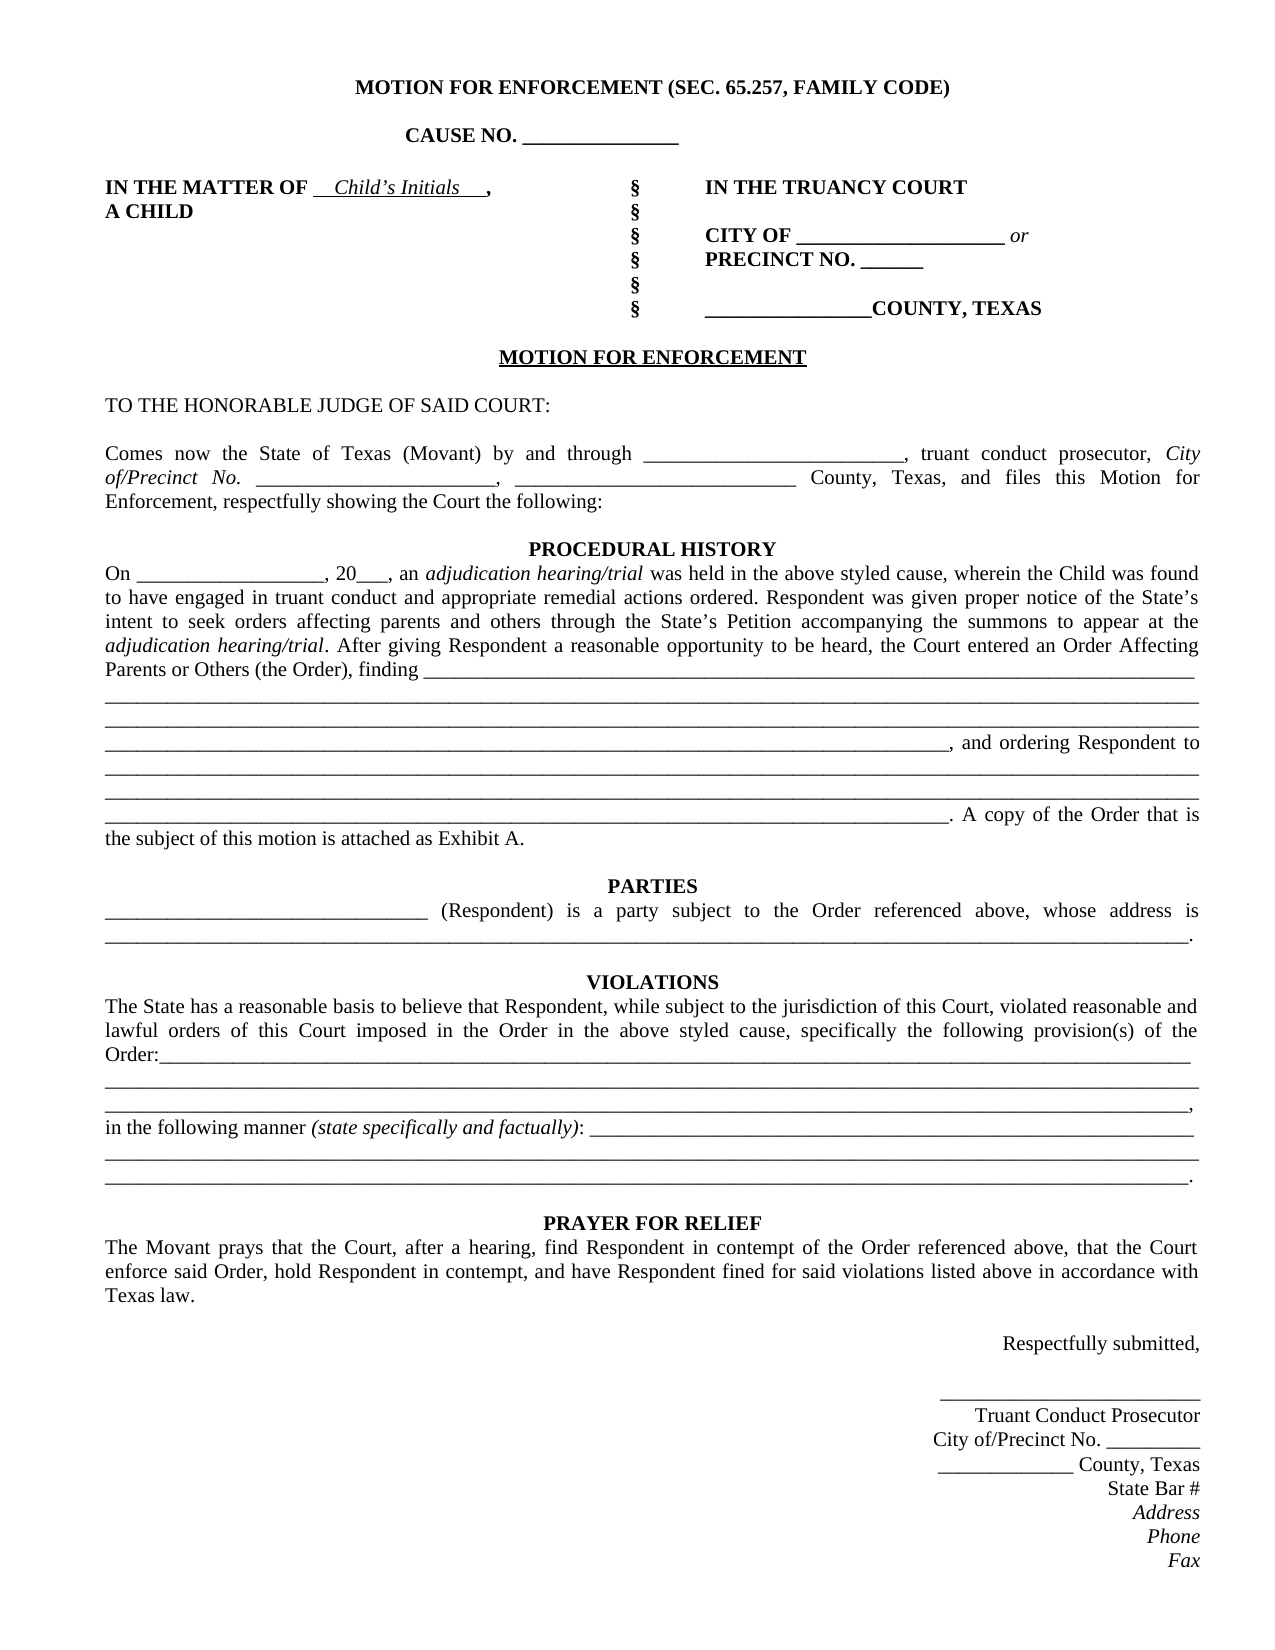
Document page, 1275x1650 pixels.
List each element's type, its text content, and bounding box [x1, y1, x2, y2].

text _________________________________________________________________________________________________________________________________________________________________________________________________________________, [105, 1066, 1200, 1114]
text MOTION FOR ENFORCEMENT (SEC. 65.257, FAMILY CODE) [105, 75, 1200, 99]
text IN THE MATTER OF Child’s Initials , § IN THE TRUANCY COURT [105, 175, 1200, 199]
text Comes now the State of Texas (Movant) by and through _________________________, truant conduct prosecutor, City of/Precinct No. _______________________, ___________________________ County, Texas, and files this Motion for Enforcement, respectfully showing the Court the following: [105, 441, 1200, 513]
text The State has a reasonable basis to believe that Respondent, while subject to the jurisdiction of this Court, violated reasonable and lawful orders of this Court imposed in the Order in the above styled cause, specifically the following provision(s) of the Order:___________________________________________________________________________________________________ [105, 994, 1200, 1066]
text State Bar # [105, 1476, 1200, 1499]
text in the following manner (state specifically and factually): __________________________________________________________ [105, 1114, 1200, 1139]
text PARTIES [105, 874, 1200, 898]
text VIOLATIONS [105, 970, 1200, 994]
text Fax [105, 1548, 1200, 1572]
text Respectfully submitted, [105, 1331, 1200, 1355]
text Phone [105, 1524, 1200, 1548]
text § PRECINCT NO. ______ [555, 247, 1200, 271]
text _________________________ [105, 1379, 1200, 1403]
text § ________________COUNTY, TEXAS [555, 296, 1200, 319]
text ___________________________________________________________________________________________________________________________________________________________________________________________________________________________________________________________________________________________________, and ordering Respondent to _________________________________________________________________________________________________________ [105, 681, 1200, 778]
text City of/Precinct No. _________ [105, 1427, 1200, 1451]
text _________________________________________________________________________________________________________________________________________________________________________________________________________________. [105, 1139, 1200, 1187]
text PROCEDURAL HISTORY [105, 537, 1200, 561]
text TO THE HONORABLE JUDGE OF SAID COURT: [105, 393, 1200, 417]
text A CHILD § [105, 199, 1200, 223]
text Truant Conduct Prosecutor [105, 1403, 1200, 1427]
text _______________________________ (Respondent) is a party subject to the Order referenced above, whose address is ________________________________________________________________________________________________________. [105, 898, 1200, 946]
text § CITY OF ____________________ or [555, 223, 1200, 247]
text Address [105, 1499, 1200, 1524]
text __________________________________________________________________________________________________________________________________________________________________________________________. A copy of the Order that is the subject of this motion is attached as Exhibit A. [105, 778, 1200, 850]
text _____________ County, Texas [105, 1451, 1200, 1476]
text MOTION FOR ENFORCEMENT [105, 344, 1200, 369]
text The Movant prays that the Court, after a hearing, find Respondent in contempt of the Order referenced above, that the Court enforce said Order, hold Respondent in contempt, and have Respondent fined for said violations listed above in accordance with Texas law. [105, 1235, 1200, 1307]
text On __________________, 20___, an adjudication hearing/trial was held in the above styled cause, wherein the Child was found to have engaged in truant conduct and appropriate remedial actions ordered. Respondent was given proper notice of the State’s intent to seek orders affecting parents and others through the State’s Petition accompanying the summons to appear at the adjudication hearing/trial. After giving Respondent a reasonable opportunity to be heard, the Court entered an Order Affecting Parents or Others (the Order), finding __________________________________________________________________________ [105, 561, 1200, 681]
text § [555, 271, 1200, 296]
text PRAYER FOR RELIEF [105, 1211, 1200, 1235]
text CAUSE NO. _______________ [330, 123, 1200, 147]
